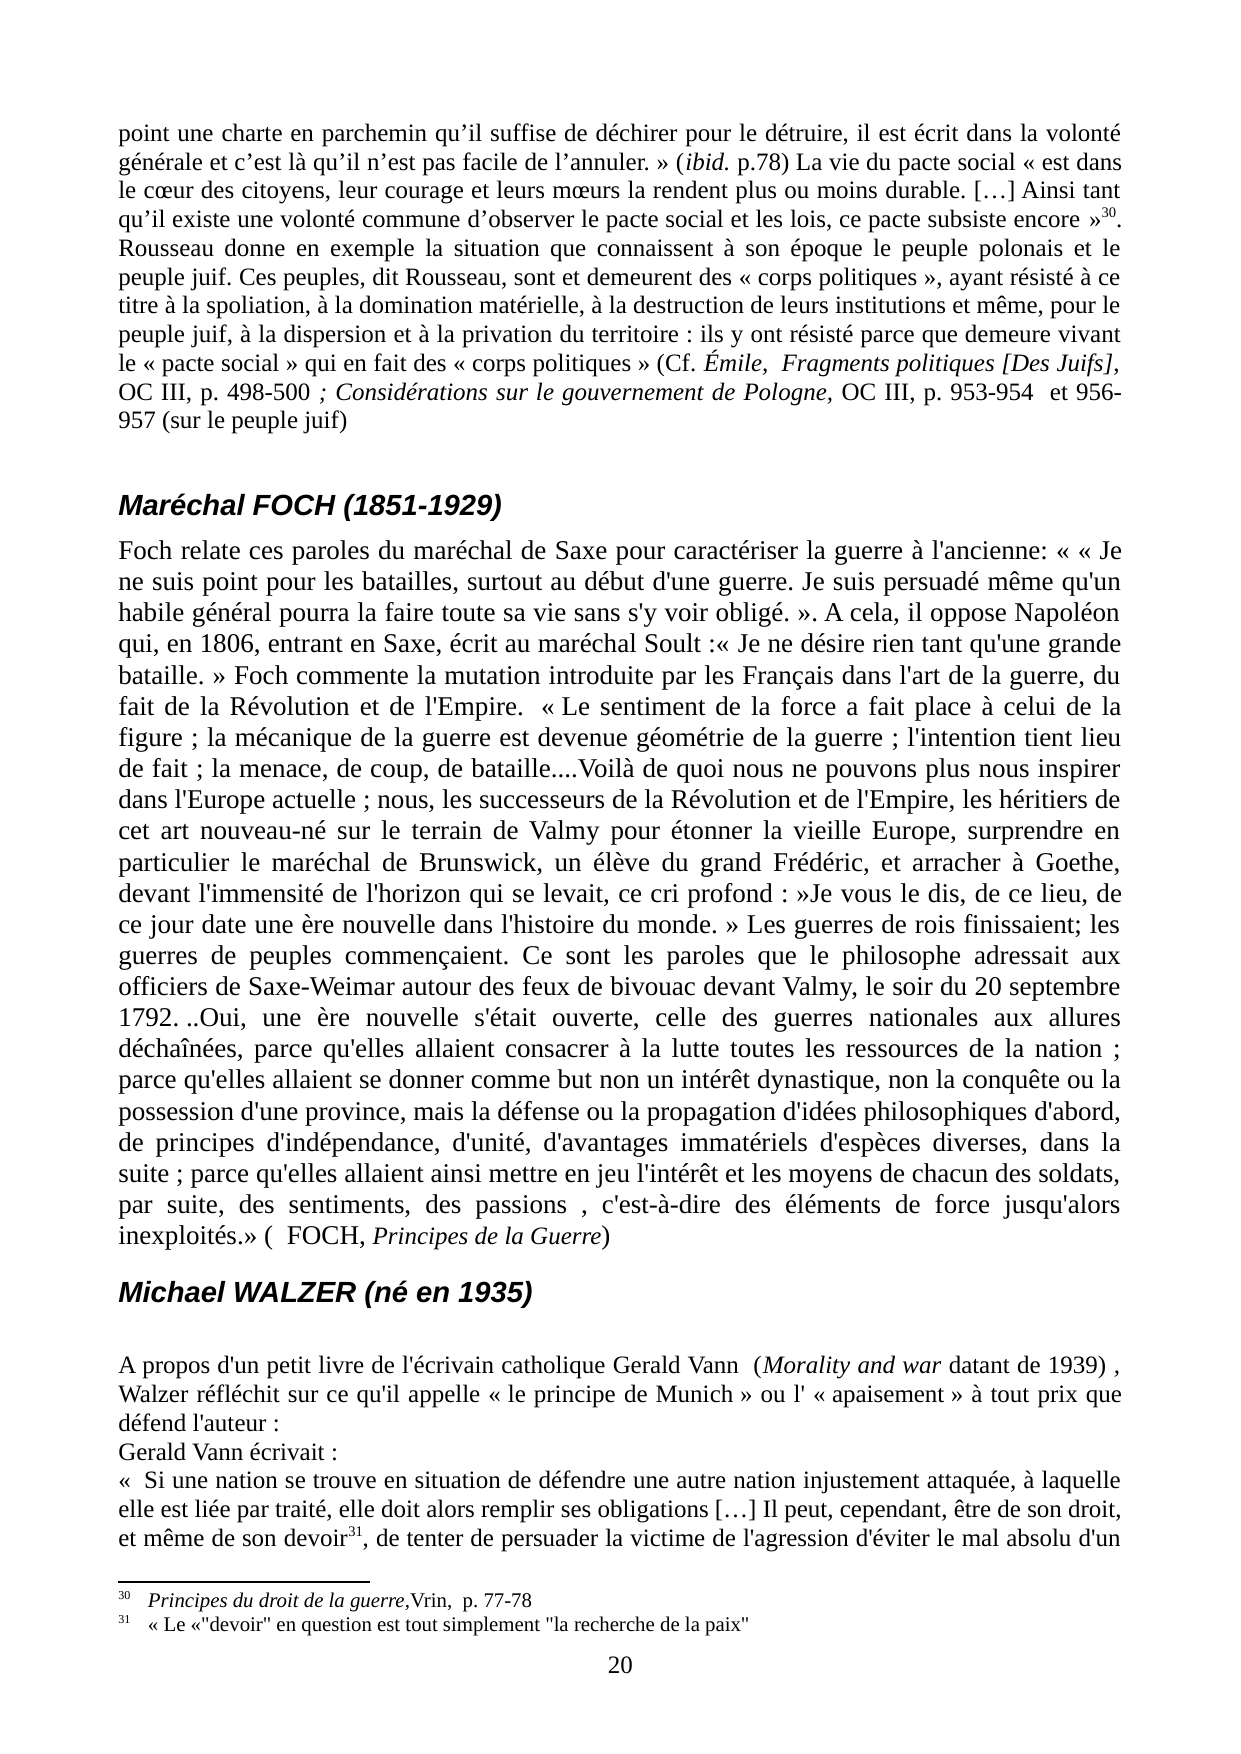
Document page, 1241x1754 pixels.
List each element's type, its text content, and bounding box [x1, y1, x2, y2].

text Foch relate ces paroles du maréchal de Saxe pour caractériser la guerre à l'ancienne: « « Je ne suis point pour les batailles, surtout au début d'une guerre. Je suis persuadé même qu'un habile général pourra la faire toute sa vie sans s'y voir obligé. ». A cela, il oppose Napoléon qui, en 1806, entrant en Saxe, écrit au maréchal Soult :« Je ne désire rien tant qu'une grande bataille. » Foch commente la mutation introduite par les Français dans l'art de la guerre, du fait de la Révolution et de l'Empire. « Le sentiment de la force a fait place à celui de la figure ; la mécanique de la guerre est devenue géométrie de la guerre ; l'intention tient lieu de fait ; la menace, de coup, de bataille....Voilà de quoi nous ne pouvons plus nous inspirer dans l'Europe actuelle ; nous, les successeurs de la Révolution et de l'Empire, les héritiers de cet art nouveau-né sur le terrain de Valmy pour étonner la vieille Europe, surprendre en particulier le maréchal de Brunswick, un élève du grand Frédéric, et arracher à Goethe, devant l'immensité de l'horizon qui se levait, ce cri profond : »Je vous le dis, de ce lieu, de ce jour date une ère nouvelle dans l'histoire du monde. » Les guerres de rois finissaient; les guerres de peuples commençaient. Ce sont les paroles que le philosophe adressait aux officiers de Saxe-Weimar autour des feux de bivouac devant Valmy, le soir du 20 septembre 1792. ..Oui, une ère nouvelle s'était ouverte, celle des guerres nationales aux allures déchaînées, parce qu'elles allaient consacrer à la lutte toutes les ressources de la nation ; parce qu'elles allaient se donner comme but non un intérêt dynastique, non la conquête ou la possession d'une province, mais la défense ou la propagation d'idées philosophiques d'abord, de principes d'indépendance, d'unité, d'avantages immatériels d'espèces diverses, dans la suite ; parce qu'elles allaient ainsi mettre en jeu l'intérêt et les moyens de chacun des soldats, par suite, des sentiments, des passions , c'est-à-dire des éléments de force jusqu'alors inexploités.» ( FOCH, Principes de la Guerre) [118, 534, 1122, 1251]
text Gerald Vann écrivait : [118, 1437, 1122, 1465]
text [118, 118, 1122, 434]
subtitle Maréchal FOCH (1851-1929) [118, 488, 1122, 522]
text A propos d'un petit livre de l'écrivain catholique Gerald Vann (Morality and war datant de 1939) , Walzer réfléchit sur ce qu'il appelle « le principe de Munich » ou l' « apaisement » à tout prix que défend l'auteur : [118, 1350, 1122, 1437]
subtitle Michael WALZER (né en 1935) [118, 1276, 1122, 1309]
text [118, 1465, 1122, 1552]
